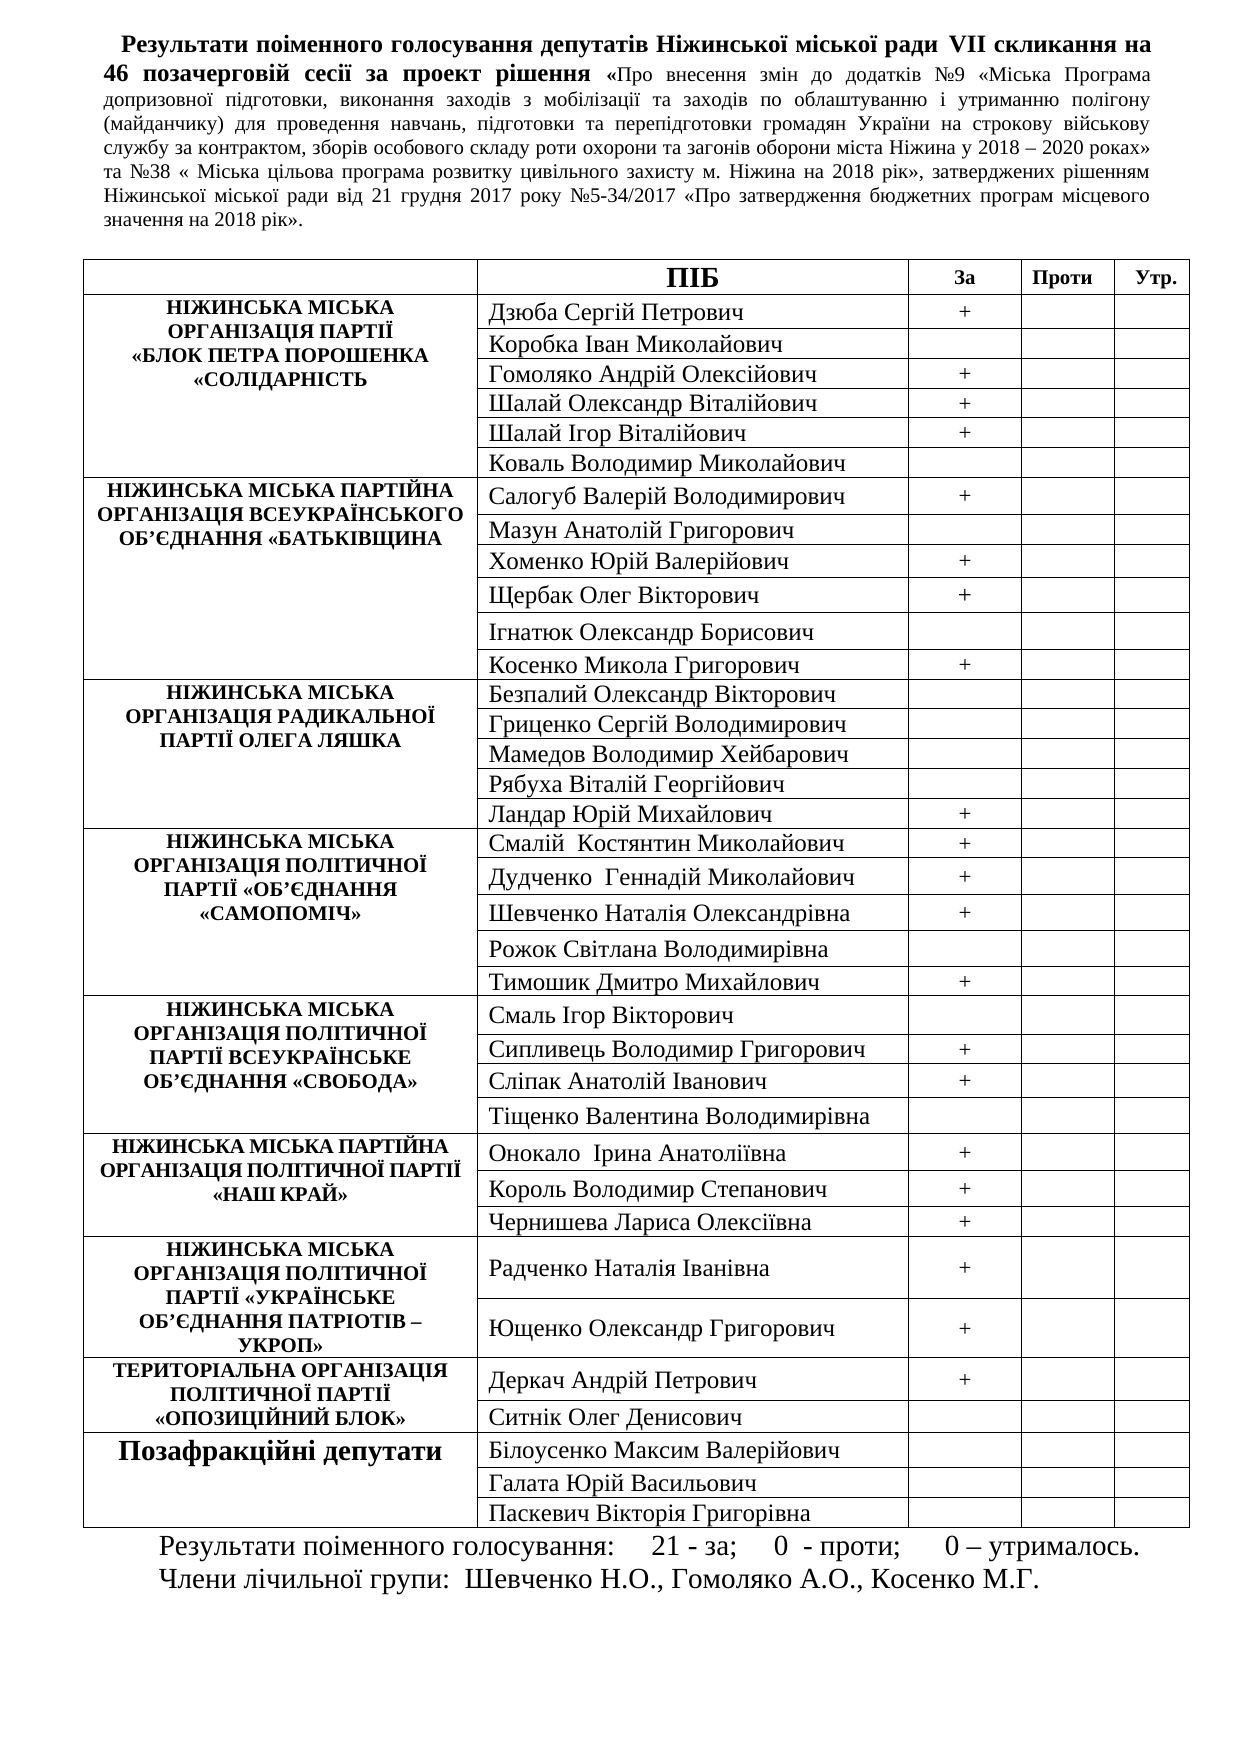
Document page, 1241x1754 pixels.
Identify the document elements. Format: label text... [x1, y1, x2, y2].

table_cell [1022, 709, 1114, 738]
table_cell [1022, 996, 1114, 1033]
table_cell [1022, 448, 1114, 477]
table_cell Мамедов Володимир Хейбарович [478, 739, 908, 768]
table_cell [909, 515, 1021, 543]
table_cell НІЖИНСЬКА МІСЬКА ПАРТІЙНА ОРГАНІЗАЦІЯ ВСЕУКРАЇНСЬКОГО ОБ’ЄДНАННЯ «БАТЬКІВЩИНА [84, 478, 477, 678]
table_cell [1022, 1207, 1114, 1236]
table_cell [1115, 1299, 1189, 1357]
table_cell + [909, 545, 1021, 577]
table_cell Ігнатюк Олександр Борисович [478, 613, 908, 649]
table_cell [1022, 1134, 1114, 1170]
table_cell [1022, 1401, 1114, 1432]
table_cell НІЖИНСЬКА МІСЬКА ОРГАНІЗАЦІЯ ПАРТІЇ «БЛОК ПЕТРА ПОРОШЕНКА «СОЛІДАРНІСТЬ [84, 295, 477, 477]
table_cell [1022, 1498, 1114, 1527]
table_cell [1022, 650, 1114, 678]
table_cell Білоусенко Максим Валерійович [478, 1433, 908, 1467]
table_cell + [909, 1237, 1021, 1298]
table_cell [1115, 1433, 1189, 1467]
table_cell ТЕРИТОРІАЛЬНА ОРГАНІЗАЦІЯ ПОЛІТИЧНОЇ ПАРТІЇ «ОПОЗИЦІЙНИЙ БЛОК» [84, 1358, 477, 1432]
table_cell [1022, 739, 1114, 768]
table_cell [1022, 967, 1114, 995]
table_cell [1115, 931, 1189, 966]
table_cell + [909, 578, 1021, 612]
table_cell [909, 680, 1021, 708]
table_cell [909, 1098, 1021, 1133]
table_cell [909, 1468, 1021, 1497]
table_cell [1115, 1468, 1189, 1497]
text Члени лічильної групи: Шевченко Н.О., Гомоляко А.О., Косенко М.Г. [158, 1561, 1152, 1595]
table_cell [1115, 799, 1189, 827]
table_cell [1115, 967, 1189, 995]
table_cell [909, 448, 1021, 477]
table_cell [909, 769, 1021, 798]
table_cell Гомоляко Андрій Олексійович [478, 359, 908, 387]
table_cell + [909, 359, 1021, 387]
table_cell [1022, 1098, 1114, 1133]
table_cell Смаль Ігор Вікторович [478, 996, 908, 1033]
table_cell [909, 996, 1021, 1033]
table_cell [1115, 1098, 1189, 1133]
table_header ПІБ [478, 260, 908, 293]
text Результати поіменного голосування: 21 - за; 0 - проти; 0 – утрималось. [158, 1528, 1152, 1561]
table_cell Коваль Володимир Миколайович [478, 448, 908, 477]
table_cell [1115, 858, 1189, 894]
table_cell [1115, 1207, 1189, 1236]
table_cell [1022, 1035, 1114, 1063]
table_cell Тимошик Дмитро Михайлович [478, 967, 908, 995]
table_cell [1022, 359, 1114, 387]
table_cell Дудченко Геннадій Миколайович [478, 858, 908, 894]
text Результати поіменного голосування депутатів Ніжинської міської ради VII скликання на 46 позачерговій сесії за проект рішення «Про внесення змін до додатків №9 «Міська Програма допризовної підготовки, виконання заходів з мобілізації та заходів по облаштуванню і утриманню полігону (майданчику) для проведення навчань, підготовки та перепідготовки громадян України на строкову військову службу за контрактом, зборів особового складу роти охорони та загонів оборони міста Ніжина у 2018 – 2020 роках» та №38 « Міська цільова програма розвитку цивільного захисту м. Ніжина на 2018 рік», затверджених рішенням Ніжинської міської ради від 21 грудня 2017 року №5-34/2017 «Про затвердження бюджетних програм місцевого значення на 2018 рік». [15, 29, 1152, 231]
table_cell + [909, 858, 1021, 894]
table_cell Сліпак Анатолій Іванович [478, 1064, 908, 1097]
table_cell Деркач Андрій Петрович [478, 1358, 908, 1400]
table_cell [909, 613, 1021, 649]
table_cell [1022, 1171, 1114, 1206]
table_cell [1022, 858, 1114, 894]
table_cell Ландар Юрій Михайлович [478, 799, 908, 827]
table_cell + [909, 967, 1021, 995]
table_cell [1115, 895, 1189, 929]
table_cell + [909, 1299, 1021, 1357]
table_cell Радченко Наталія Іванівна [478, 1237, 908, 1298]
table_cell [1022, 895, 1114, 929]
table_cell + [909, 1358, 1021, 1400]
table_cell [1022, 613, 1114, 649]
table_cell [1022, 418, 1114, 447]
table_cell НІЖИНСЬКА МІСЬКА ОРГАНІЗАЦІЯ ПОЛІТИЧНОЇ ПАРТІЇ ВСЕУКРАЇНСЬКЕ ОБ’ЄДНАННЯ «СВОБОДА» [84, 996, 477, 1133]
table_cell НІЖИНСЬКА МІСЬКА ОРГАНІЗАЦІЯ ПОЛІТИЧНОЇ ПАРТІЇ «УКРАЇНСЬКЕ ОБ’ЄДНАННЯ ПАТРІОТІВ – УКРОП» [84, 1237, 477, 1357]
table_cell Тіщенко Валентина Володимирівна [478, 1098, 908, 1133]
table_cell [1022, 799, 1114, 827]
table_cell [1115, 515, 1189, 543]
table_cell [1115, 1064, 1189, 1097]
table_cell [1115, 389, 1189, 417]
table_cell [909, 329, 1021, 358]
table_cell [909, 709, 1021, 738]
table_cell Шалай Ігор Віталійович [478, 418, 908, 447]
table_header Проти [1022, 260, 1114, 293]
table_cell [1022, 295, 1114, 328]
table_cell Шевченко Наталія Олександрівна [478, 895, 908, 929]
table_cell [1115, 680, 1189, 708]
table_cell + [909, 1207, 1021, 1236]
table_cell Косенко Микола Григорович [478, 650, 908, 678]
table_cell [1115, 295, 1189, 328]
table_cell НІЖИНСЬКА МІСЬКА ОРГАНІЗАЦІЯ ПОЛІТИЧНОЇ ПАРТІЇ «ОБ’ЄДНАННЯ «САМОПОМІЧ» [84, 829, 477, 995]
table_cell + [909, 389, 1021, 417]
table_cell + [909, 895, 1021, 929]
table_cell [1022, 389, 1114, 417]
table_cell Коробка Іван Миколайович [478, 329, 908, 358]
table_cell [1115, 1237, 1189, 1298]
table_cell Щербак Олег Вікторович [478, 578, 908, 612]
table_cell Рожок Світлана Володимирівна [478, 931, 908, 966]
table_cell НІЖИНСЬКА МІСЬКА ОРГАНІЗАЦІЯ РАДИКАЛЬНОЇ ПАРТІЇ ОЛЕГА ЛЯШКА [84, 680, 477, 827]
table_cell [1022, 578, 1114, 612]
table_cell + [909, 1134, 1021, 1170]
table_cell Онокало Ірина Анатоліївна [478, 1134, 908, 1170]
table_cell [1022, 829, 1114, 857]
table_cell Безпалий Олександр Вікторович [478, 680, 908, 708]
table_cell [909, 739, 1021, 768]
table_cell [1115, 769, 1189, 798]
table_cell [1115, 709, 1189, 738]
table_cell [1115, 996, 1189, 1033]
table_cell [1115, 329, 1189, 358]
table_cell [1022, 478, 1114, 514]
table_cell [909, 1498, 1021, 1527]
table_cell Позафракційні депутати [84, 1433, 477, 1527]
table_cell + [909, 1064, 1021, 1097]
table_cell Чернишева Лариса Олексіївна [478, 1207, 908, 1236]
table_cell [1022, 1358, 1114, 1400]
table_cell [1115, 1035, 1189, 1063]
table_cell [1022, 931, 1114, 966]
table_cell [1115, 359, 1189, 387]
table_cell [1115, 829, 1189, 857]
table_cell Гриценко Сергій Володимирович [478, 709, 908, 738]
table_cell [1115, 650, 1189, 678]
table_cell Галата Юрій Васильович [478, 1468, 908, 1497]
table_cell [909, 1433, 1021, 1467]
table_header [84, 260, 477, 293]
table_cell Паскевич Вікторія Григорівна [478, 1498, 908, 1527]
table_cell [1115, 613, 1189, 649]
table_header Утр. [1115, 260, 1189, 293]
table_cell [909, 1401, 1021, 1432]
table_cell [1115, 578, 1189, 612]
table_cell [1115, 545, 1189, 577]
table_cell Шалай Олександр Віталійович [478, 389, 908, 417]
table_cell [1115, 1401, 1189, 1432]
table_cell Дзюба Сергій Петрович [478, 295, 908, 328]
table_cell [1022, 1433, 1114, 1467]
table_cell [1022, 545, 1114, 577]
table_cell + [909, 1035, 1021, 1063]
table_cell + [909, 418, 1021, 447]
table_cell Рябуха Віталій Георгійович [478, 769, 908, 798]
table_cell [909, 931, 1021, 966]
table_cell + [909, 650, 1021, 678]
table_cell Король Володимир Степанович [478, 1171, 908, 1206]
table_cell [1115, 1171, 1189, 1206]
table_cell [1115, 1358, 1189, 1400]
table_cell + [909, 1171, 1021, 1206]
table_cell + [909, 829, 1021, 857]
table_cell + [909, 799, 1021, 827]
table_cell [1022, 1064, 1114, 1097]
table_cell Ющенко Олександр Григорович [478, 1299, 908, 1357]
table_cell Смалій Костянтин Миколайович [478, 829, 908, 857]
table_cell + [909, 478, 1021, 514]
table_cell НІЖИНСЬКА МІСЬКА ПАРТІЙНА ОРГАНІЗАЦІЯ ПОЛІТИЧНОЇ ПАРТІЇ «НАШ КРАЙ» [84, 1134, 477, 1236]
table_cell Салогуб Валерій Володимирович [478, 478, 908, 514]
table_cell + [909, 295, 1021, 328]
table_cell [1115, 739, 1189, 768]
table_cell [1115, 1134, 1189, 1170]
table_cell [1022, 329, 1114, 358]
table_cell [1022, 1299, 1114, 1357]
table_cell [1022, 515, 1114, 543]
table_cell [1115, 418, 1189, 447]
table_cell [1115, 448, 1189, 477]
table_cell [1115, 478, 1189, 514]
table_cell Ситнік Олег Денисович [478, 1401, 908, 1432]
table_cell [1022, 769, 1114, 798]
table_cell Хоменко Юрій Валерійович [478, 545, 908, 577]
table_cell [1115, 1498, 1189, 1527]
table_cell Сипливець Володимир Григорович [478, 1035, 908, 1063]
table_cell [1022, 1468, 1114, 1497]
table_cell [1022, 680, 1114, 708]
table_header За [909, 260, 1021, 293]
table_cell [1022, 1237, 1114, 1298]
table_cell Мазун Анатолій Григорович [478, 515, 908, 543]
